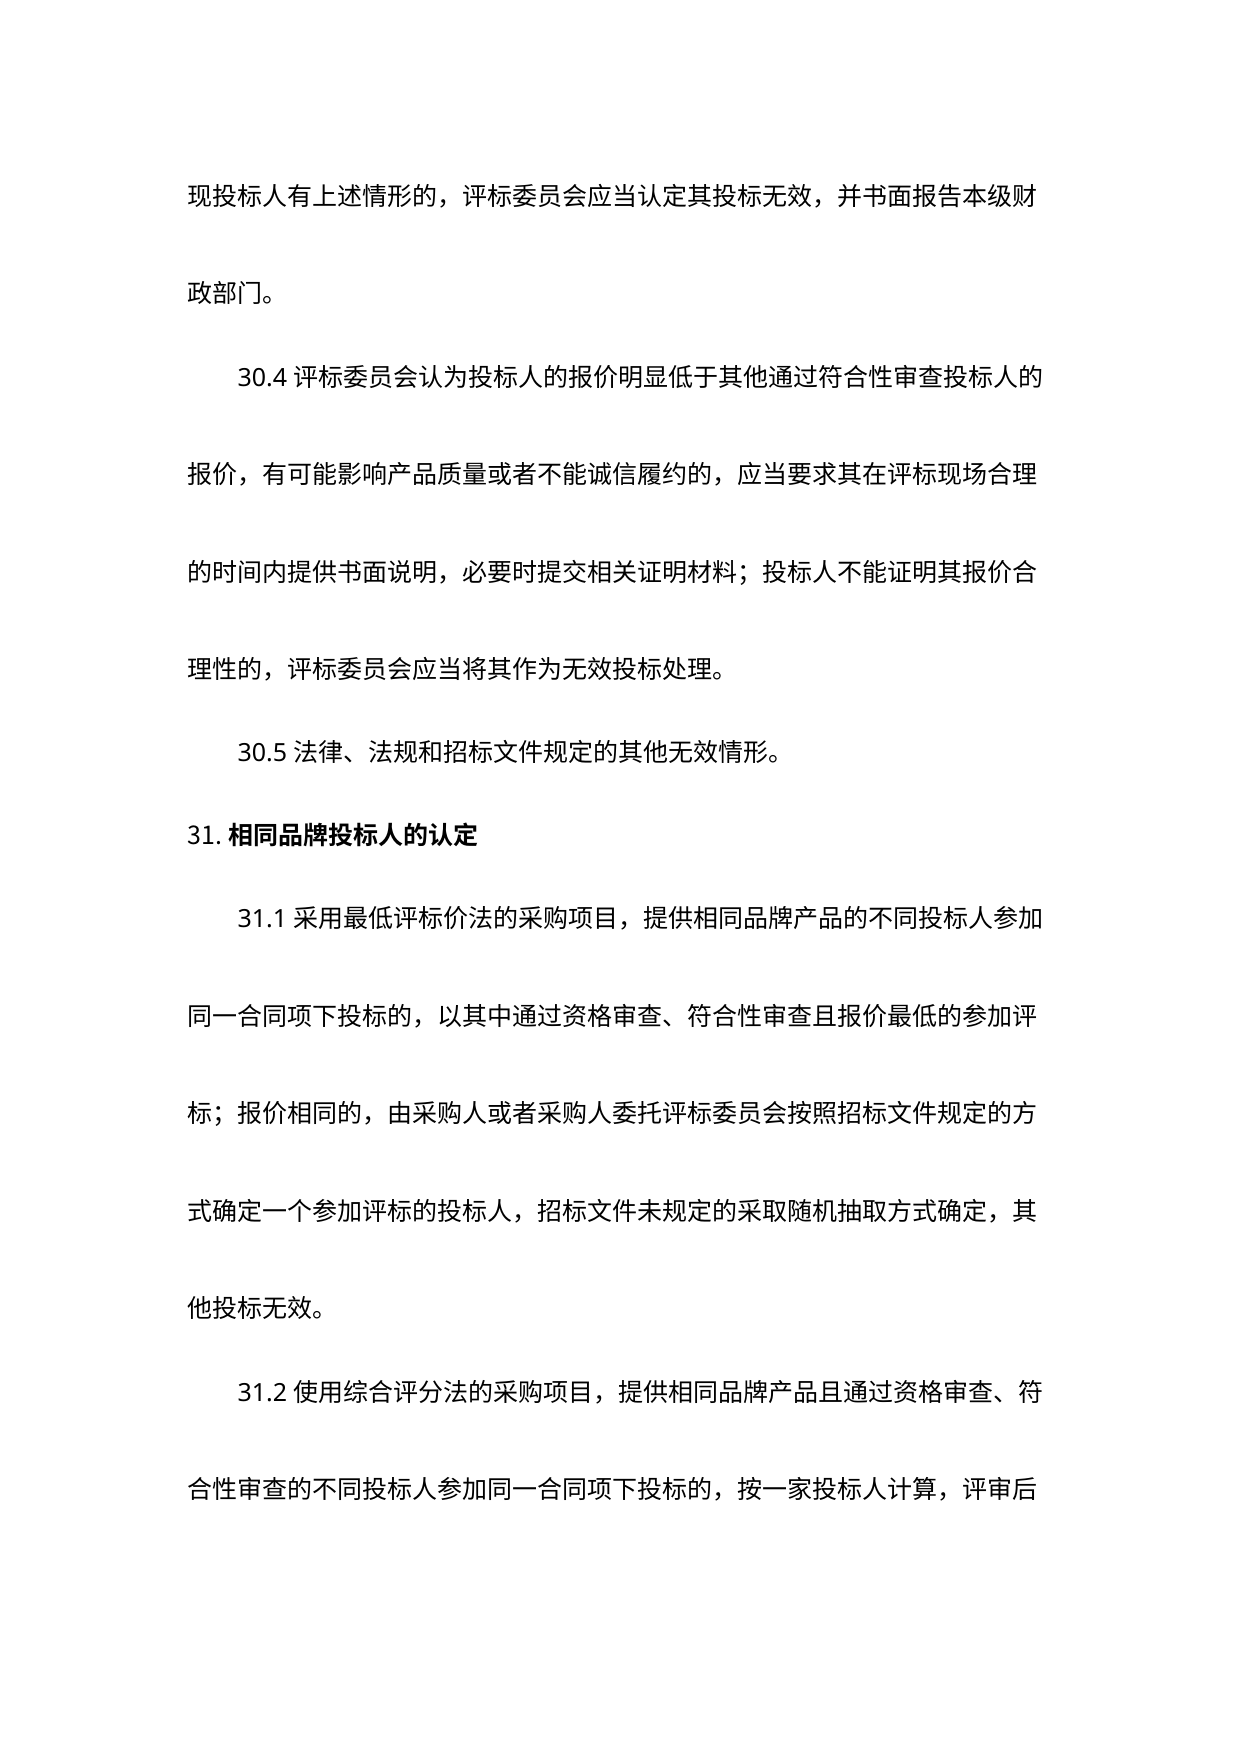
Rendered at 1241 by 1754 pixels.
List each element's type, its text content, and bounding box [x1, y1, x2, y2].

text 30.5 法律、法规和招标文件规定的其他无效情形。 [187, 718, 1053, 783]
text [187, 1358, 1053, 1520]
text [187, 162, 1053, 324]
text 31.1 采用最低评标价法的采购项目，提供相同品牌产品的不同投标人参加同一合同项下投标的，以其中通过资格审查、符合性审查且报价最低的参加评标；报价相同的，由采购人或者采购人委托评标委员会按照招标文件规定的方式确定一个参加评标的投标人，招标文件未规定的采取随机抽取方式确定，其他投标无效。 [187, 884, 1053, 1339]
text 30.4 评标委员会认为投标人的报价明显低于其他通过符合性审查投标人的报价，有可能影响产品质量或者不能诚信履约的，应当要求其在评标现场合理的时间内提供书面说明，必要时提交相关证明材料；投标人不能证明其报价合理性的，评标委员会应当将其作为无效投标处理。 [187, 343, 1053, 700]
text 31. 相同品牌投标人的认定 [187, 801, 1053, 866]
